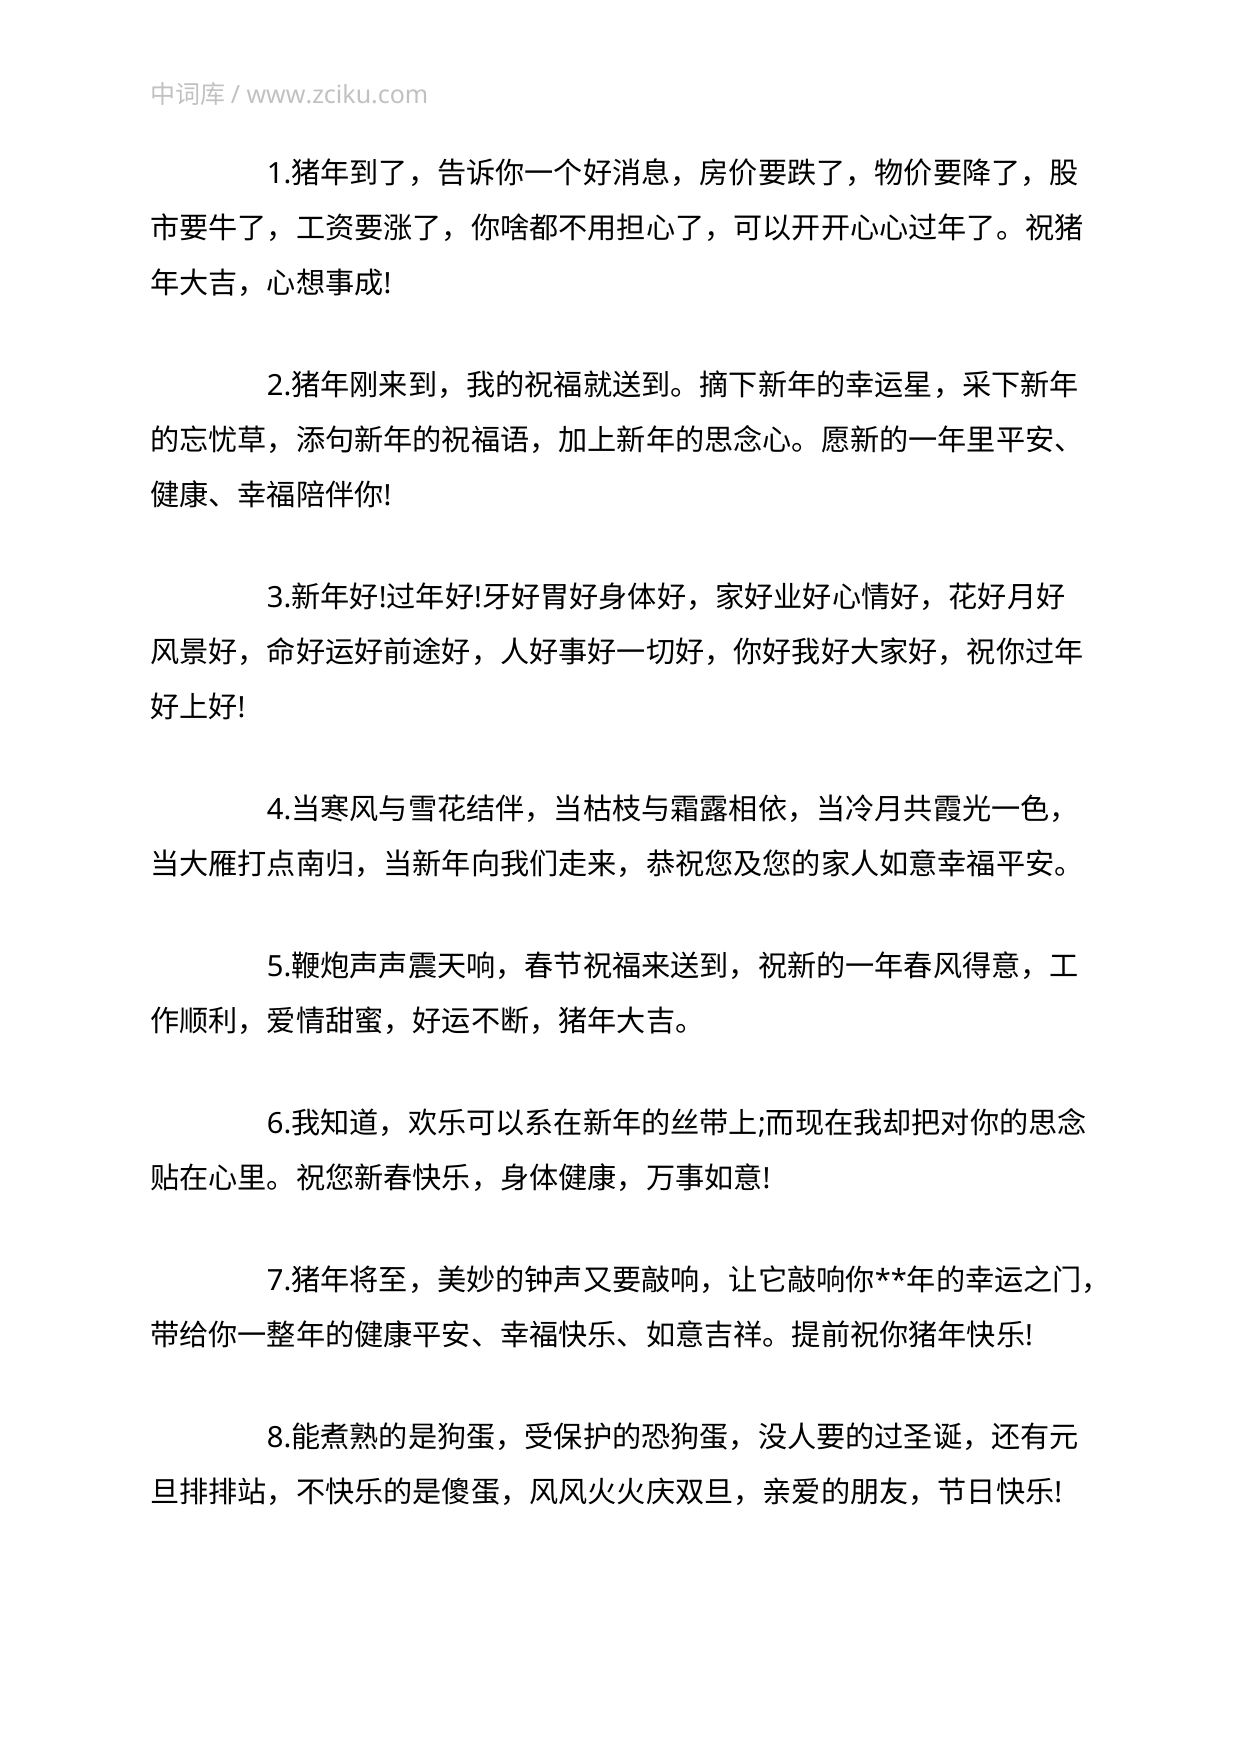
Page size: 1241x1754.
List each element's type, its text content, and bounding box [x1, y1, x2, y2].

text 5.鞭炮声声震天响，春节祝福来送到，祝新的一年春风得意，工作顺利，爱情甜蜜，好运不断，猪年大吉。 [150, 942, 1090, 1040]
text 4.当寒风与雪花结伴，当枯枝与霜露相依，当冷月共霞光一色，当大雁打点南归，当新年向我们走来，恭祝您及您的家人如意幸福平安。 [150, 786, 1090, 883]
text 6.我知道，欢乐可以系在新年的丝带上;而现在我却把对你的思念贴在心里。祝您新春快乐，身体健康，万事如意! [150, 1099, 1090, 1197]
text 2.猪年刚来到，我的祝福就送到。摘下新年的幸运星，采下新年的忘忧草，添句新年的祝福语，加上新年的思念心。愿新的一年里平安、健康、幸福陪伴你! [150, 362, 1090, 514]
text 3.新年好!过年好!牙好胃好身体好，家好业好心情好，花好月好风景好，命好运好前途好，人好事好一切好，你好我好大家好，祝你过年好上好! [150, 574, 1090, 726]
text 1.猪年到了，告诉你一个好消息，房价要跌了，物价要降了，股市要牛了，工资要涨了，你啥都不用担心了，可以开开心心过年了。祝猪年大吉，心想事成! [150, 150, 1090, 302]
text 7.猪年将至，美妙的钟声又要敲响，让它敲响你**年的幸运之门，带给你一整年的健康平安、幸福快乐、如意吉祥。提前祝你猪年快乐! [150, 1256, 1090, 1353]
text 8.能煮熟的是狗蛋，受保护的恐狗蛋，没人要的过圣诞，还有元旦排排站，不快乐的是傻蛋，风风火火庆双旦，亲爱的朋友，节日快乐! [150, 1413, 1090, 1511]
